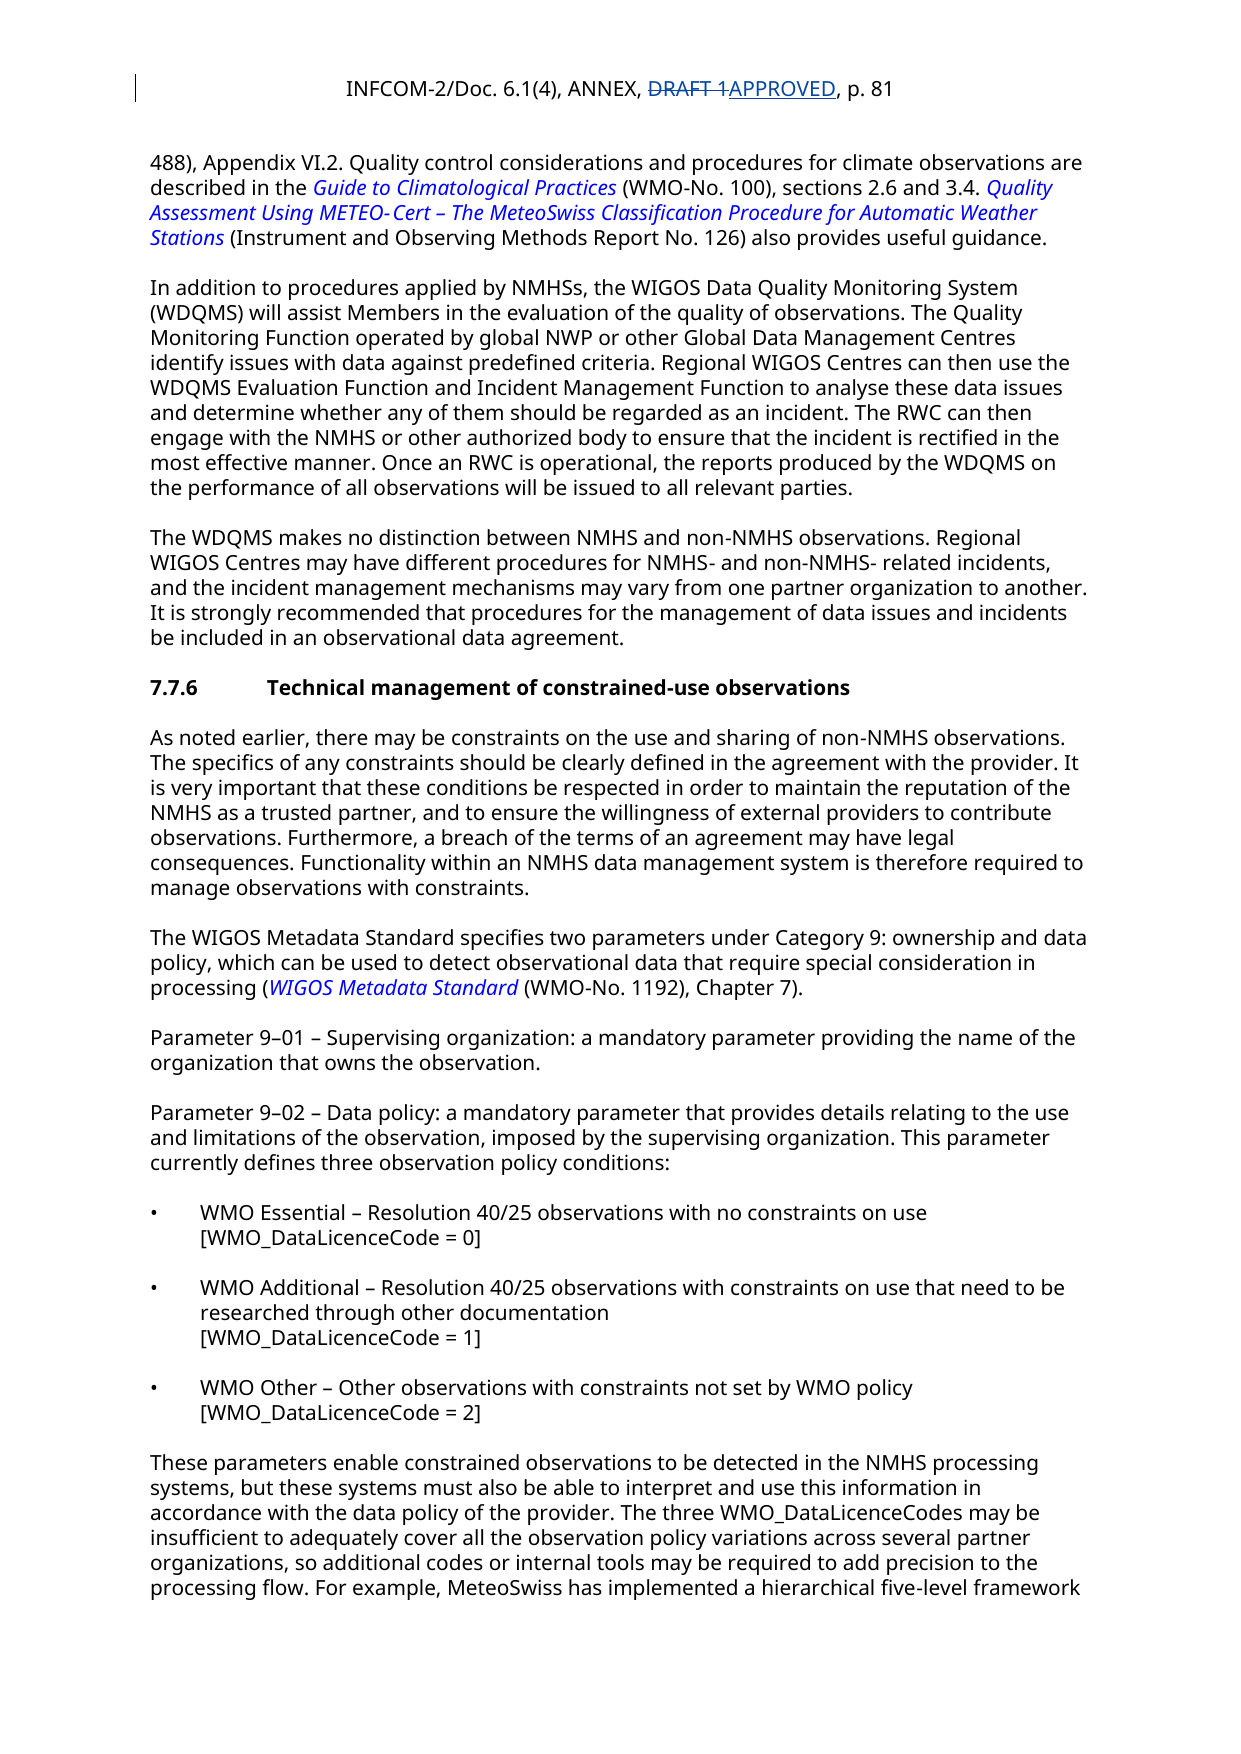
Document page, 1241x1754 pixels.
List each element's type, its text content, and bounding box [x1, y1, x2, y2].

text Parameter 9–01 – Supervising organization: a mandatory parameter providing the name of the organization that owns the observation. [150, 1025, 1090, 1075]
text • WMO Additional – Resolution 40/25 observations with constraints on use that need to be researched through other documentation [WMO_DataLicenceCode = 1] [150, 1275, 1090, 1350]
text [150, 1450, 1090, 1600]
text • WMO Other – Other observations with constraints not set by WMO policy [WMO_DataLicenceCode = 2] [150, 1375, 1090, 1425]
text • WMO Essential – Resolution 40/25 observations with no constraints on use [WMO_DataLicenceCode = 0] [150, 1200, 1090, 1250]
text The WDQMS makes no distinction between NMHS and non-NMHS observations. Regional WIGOS Centres may have different procedures for NMHS- and non-NMHS- related incidents, and the incident management mechanisms may vary from one partner organization to another. It is strongly recommended that procedures for the management of data issues and incidents be included in an observational data agreement. [150, 525, 1090, 650]
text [150, 150, 1090, 250]
text In addition to procedures applied by NMHSs, the WIGOS Data Quality Monitoring System (WDQMS) will assist Members in the evaluation of the quality of observations. The Quality Monitoring Function operated by global NWP or other Global Data Management Centres identify issues with data against predefined criteria. Regional WIGOS Centres can then use the WDQMS Evaluation Function and Incident Management Function to analyse these data issues and determine whether any of them should be regarded as an incident. The RWC can then engage with the NMHS or other authorized body to ensure that the incident is rectified in the most effective manner. Once an RWC is operational, the reports produced by the WDQMS on the performance of all observations will be issued to all relevant parties. [150, 275, 1090, 500]
subtitle 7.7.6 Technical management of constrained-use observations [150, 675, 1090, 700]
text As noted earlier, there may be constraints on the use and sharing of non-NMHS observations. The specifics of any constraints should be clearly defined in the agreement with the provider. It is very important that these conditions be respected in order to maintain the reputation of the NMHS as a trusted partner, and to ensure the willingness of external providers to contribute observations. Furthermore, a breach of the terms of an agreement may have legal consequences. Functionality within an NMHS data management system is therefore required to manage observations with constraints. [150, 725, 1090, 900]
text The WIGOS Metadata Standard specifies two parameters under Category 9: ownership and data policy, which can be used to detect observational data that require special consideration in processing (WIGOS Metadata Standard (WMO-No. 1192), Chapter 7). [150, 925, 1090, 1000]
text Parameter 9–02 – Data policy: a mandatory parameter that provides details relating to the use and limitations of the observation, imposed by the supervising organization. This parameter currently defines three observation policy conditions: [150, 1100, 1090, 1175]
